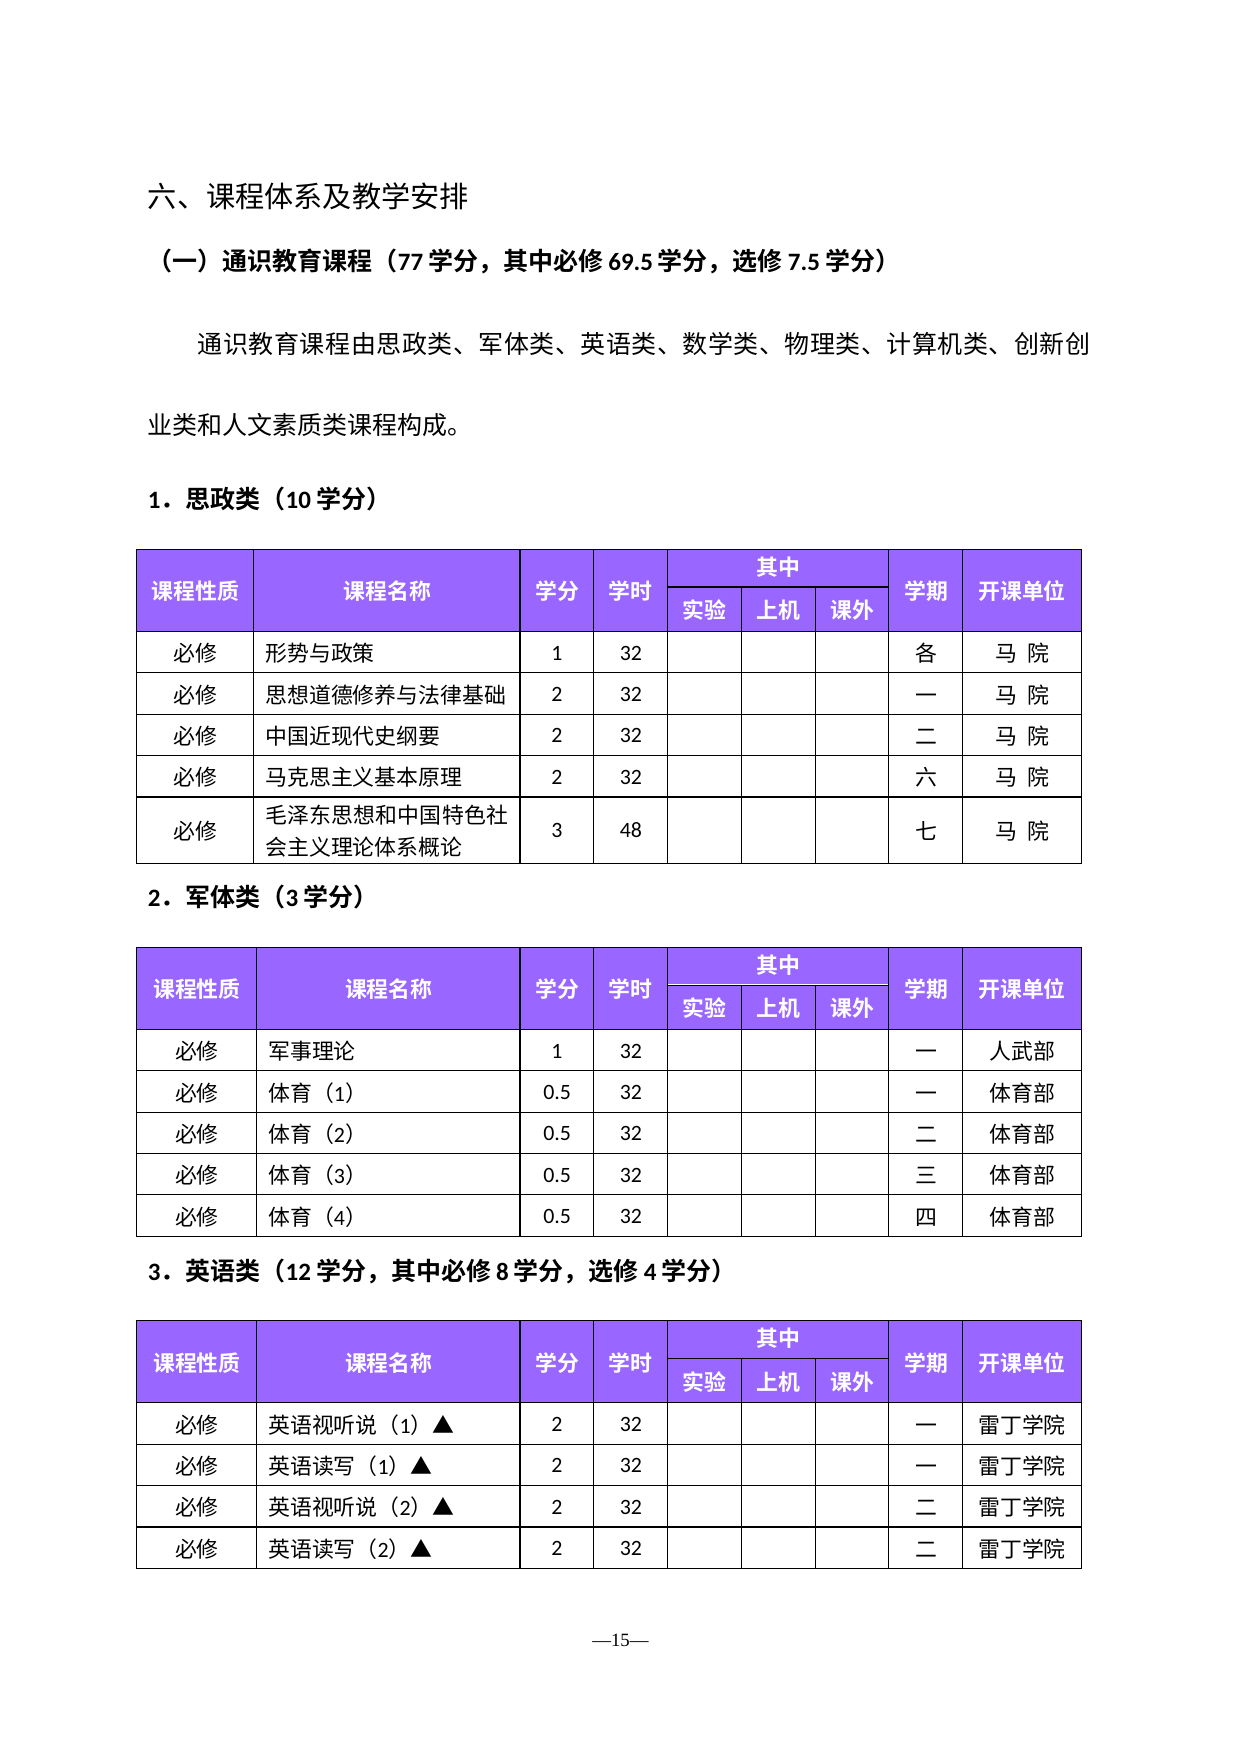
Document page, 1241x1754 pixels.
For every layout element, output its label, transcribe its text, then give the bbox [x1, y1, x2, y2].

table_cell [816, 798, 888, 862]
table_cell 中国近现代史纲要 [254, 715, 519, 755]
table_cell 32 [594, 1486, 667, 1526]
table_header 开课单位 [963, 1321, 1081, 1402]
table_cell 必修 [137, 1486, 256, 1526]
table_cell 一 [889, 1445, 962, 1485]
table_cell 马 院 [963, 632, 1081, 672]
table_cell 必修 [137, 715, 253, 755]
table_cell [816, 632, 888, 672]
table_cell 二 [889, 1486, 962, 1526]
table_cell 1 [521, 1030, 593, 1070]
table_cell 英语读写（2）▲ [257, 1528, 519, 1568]
table_cell 一 [889, 1071, 962, 1112]
table_header 学分 [521, 550, 593, 631]
table_cell [668, 1030, 741, 1070]
table_cell 雷丁学院 [963, 1486, 1081, 1526]
table_cell 必修 [137, 1071, 256, 1112]
table_cell [742, 798, 815, 862]
table_cell 32 [594, 1113, 667, 1153]
table_cell 32 [594, 673, 667, 714]
table_cell 2 [521, 715, 593, 755]
table_cell 必修 [137, 1030, 256, 1070]
table_cell 32 [594, 1071, 667, 1112]
text 3．英语类（12学分，其中必修8学分，选修4学分） [148, 1237, 1092, 1302]
table_header 开课单位 [963, 550, 1081, 631]
table_cell 2 [521, 1445, 593, 1485]
table_cell 2 [521, 756, 593, 796]
table_cell [668, 1445, 741, 1485]
table_cell 2 [521, 1403, 593, 1444]
table_cell 2 [521, 673, 593, 714]
table_cell 二 [889, 715, 962, 755]
table_cell 英语读写（1）▲ [257, 1445, 519, 1485]
table_cell 32 [594, 1195, 667, 1236]
table_cell 二 [889, 1113, 962, 1153]
table_cell [816, 1403, 888, 1444]
table_cell 必修 [137, 1154, 256, 1194]
table_cell [742, 1195, 815, 1236]
table_cell 32 [594, 715, 667, 755]
table_cell 上机 [742, 986, 815, 1029]
table_header 课程名称 [254, 550, 519, 631]
table_cell 48 [594, 798, 667, 862]
table_cell 必修 [137, 1195, 256, 1236]
table_cell 思想道德修养与法律基础 [254, 673, 519, 714]
text （一）通识教育课程（77学分，其中必修69.5学分，选修7.5学分） [148, 227, 1092, 292]
table_cell [816, 1445, 888, 1485]
table_cell 马 院 [963, 673, 1081, 714]
table_cell 必修 [137, 1403, 256, 1444]
table_header 学时 [594, 1321, 667, 1402]
table_cell [668, 715, 741, 755]
table_cell 课外 [816, 1359, 888, 1402]
table_cell 32 [594, 632, 667, 672]
table_cell [816, 1195, 888, 1236]
table_cell 一 [889, 673, 962, 714]
table_cell [816, 756, 888, 796]
table_cell [668, 1403, 741, 1444]
table_cell 体育部 [963, 1113, 1081, 1153]
table_header 学期 [889, 948, 962, 1029]
table_cell 1 [521, 632, 593, 672]
table_cell 雷丁学院 [963, 1445, 1081, 1485]
table_header 课程性质 [137, 1321, 256, 1402]
table_cell 32 [594, 756, 667, 796]
table_cell 上机 [742, 588, 815, 631]
table_cell 32 [594, 1030, 667, 1070]
table_cell 必修 [137, 1445, 256, 1485]
table_cell 课外 [816, 986, 888, 1029]
table_cell [668, 1113, 741, 1153]
table_cell 一 [889, 1403, 962, 1444]
table_cell 四 [889, 1195, 962, 1236]
table_cell 必修 [137, 798, 253, 862]
table_cell 马 院 [963, 715, 1081, 755]
table_cell 体育部 [963, 1154, 1081, 1194]
table_cell 32 [594, 1445, 667, 1485]
table_cell [742, 1486, 815, 1526]
table_cell [742, 756, 815, 796]
table_header 课程名称 [257, 1321, 519, 1402]
table_cell 必修 [137, 673, 253, 714]
table_cell 马 院 [963, 756, 1081, 796]
table_cell 二 [889, 1528, 962, 1568]
table_header 学分 [521, 948, 593, 1029]
table_cell 体育（1） [257, 1071, 519, 1112]
table_cell [742, 1154, 815, 1194]
table_cell [668, 673, 741, 714]
text 通识教育课程由思政类、军体类、英语类、数学类、物理类、计算机类、创新创业类和人文素质类课程构成。 [148, 310, 1092, 456]
table_cell 必修 [137, 632, 253, 672]
table_cell [742, 1071, 815, 1112]
table_cell [742, 632, 815, 672]
table_header 课程名称 [257, 948, 519, 1029]
table_cell 必修 [137, 1528, 256, 1568]
table_header 学时 [594, 948, 667, 1029]
table_cell [816, 1528, 888, 1568]
table_cell 七 [889, 798, 962, 862]
table_cell [742, 1030, 815, 1070]
table_header 课程性质 [137, 550, 253, 631]
table_cell 形势与政策 [254, 632, 519, 672]
table_header 课程性质 [137, 948, 256, 1029]
table_cell 英语视听说（2）▲ [257, 1486, 519, 1526]
table_cell 必修 [137, 756, 253, 796]
table_cell 体育部 [963, 1195, 1081, 1236]
table_cell [668, 1154, 741, 1194]
table_cell 雷丁学院 [963, 1403, 1081, 1444]
table_header 其中 [668, 550, 888, 586]
table_header 开课单位 [963, 948, 1081, 1029]
table_cell 三 [889, 1154, 962, 1194]
table_cell [816, 1030, 888, 1070]
table_cell 32 [594, 1403, 667, 1444]
table_header 学期 [889, 1321, 962, 1402]
table_cell 实验 [668, 588, 741, 631]
table_cell 体育（4） [257, 1195, 519, 1236]
text 2．军体类（3学分） [148, 863, 1092, 928]
table_cell 各 [889, 632, 962, 672]
table_cell 0.5 [521, 1071, 593, 1112]
table_cell 一 [889, 1030, 962, 1070]
table_cell [816, 1071, 888, 1112]
table_cell [668, 1071, 741, 1112]
table_cell 32 [594, 1528, 667, 1568]
table_header 学分 [521, 1321, 593, 1402]
table_header 学期 [889, 550, 962, 631]
table_cell [668, 1528, 741, 1568]
table_cell 六 [889, 756, 962, 796]
table_cell [742, 715, 815, 755]
table_cell [668, 798, 741, 862]
table_cell [742, 1113, 815, 1153]
table_cell 体育部 [963, 1071, 1081, 1112]
table_cell [668, 1486, 741, 1526]
table_cell [816, 1154, 888, 1194]
table_cell [816, 1486, 888, 1526]
table_cell [742, 1528, 815, 1568]
table_cell 毛泽东思想和中国特色社会主义理论体系概论 [254, 798, 519, 862]
table_cell 体育（3） [257, 1154, 519, 1194]
table_cell 3 [521, 798, 593, 862]
table_cell [816, 1113, 888, 1153]
table_cell [816, 673, 888, 714]
table_cell 马克思主义基本原理 [254, 756, 519, 796]
table_cell 必修 [137, 1113, 256, 1153]
table_cell 马 院 [963, 798, 1081, 862]
text 六、课程体系及教学安排 [148, 162, 1092, 227]
table_cell 实验 [668, 1359, 741, 1402]
table_cell [668, 756, 741, 796]
table_cell 英语视听说（1）▲ [257, 1403, 519, 1444]
table_cell [742, 1403, 815, 1444]
table_cell 0.5 [521, 1195, 593, 1236]
table_cell 课外 [816, 588, 888, 631]
table_cell [742, 673, 815, 714]
table_cell [668, 632, 741, 672]
table_cell 人武部 [963, 1030, 1081, 1070]
table_cell 2 [521, 1486, 593, 1526]
table_cell [816, 715, 888, 755]
table_cell 体育（2） [257, 1113, 519, 1153]
table_cell 0.5 [521, 1154, 593, 1194]
table_cell 0.5 [521, 1113, 593, 1153]
table_header 学时 [594, 550, 667, 631]
table_header 其中 [668, 948, 888, 984]
table_cell 32 [594, 1154, 667, 1194]
table_header 其中 [668, 1321, 888, 1358]
table_cell 实验 [668, 986, 741, 1029]
table_cell 雷丁学院 [963, 1528, 1081, 1568]
table_cell 2 [521, 1528, 593, 1568]
table_cell [668, 1195, 741, 1236]
text 1．思政类（10学分） [148, 465, 1092, 530]
table_cell [742, 1445, 815, 1485]
table_cell 上机 [742, 1359, 815, 1402]
table_cell 军事理论 [257, 1030, 519, 1070]
